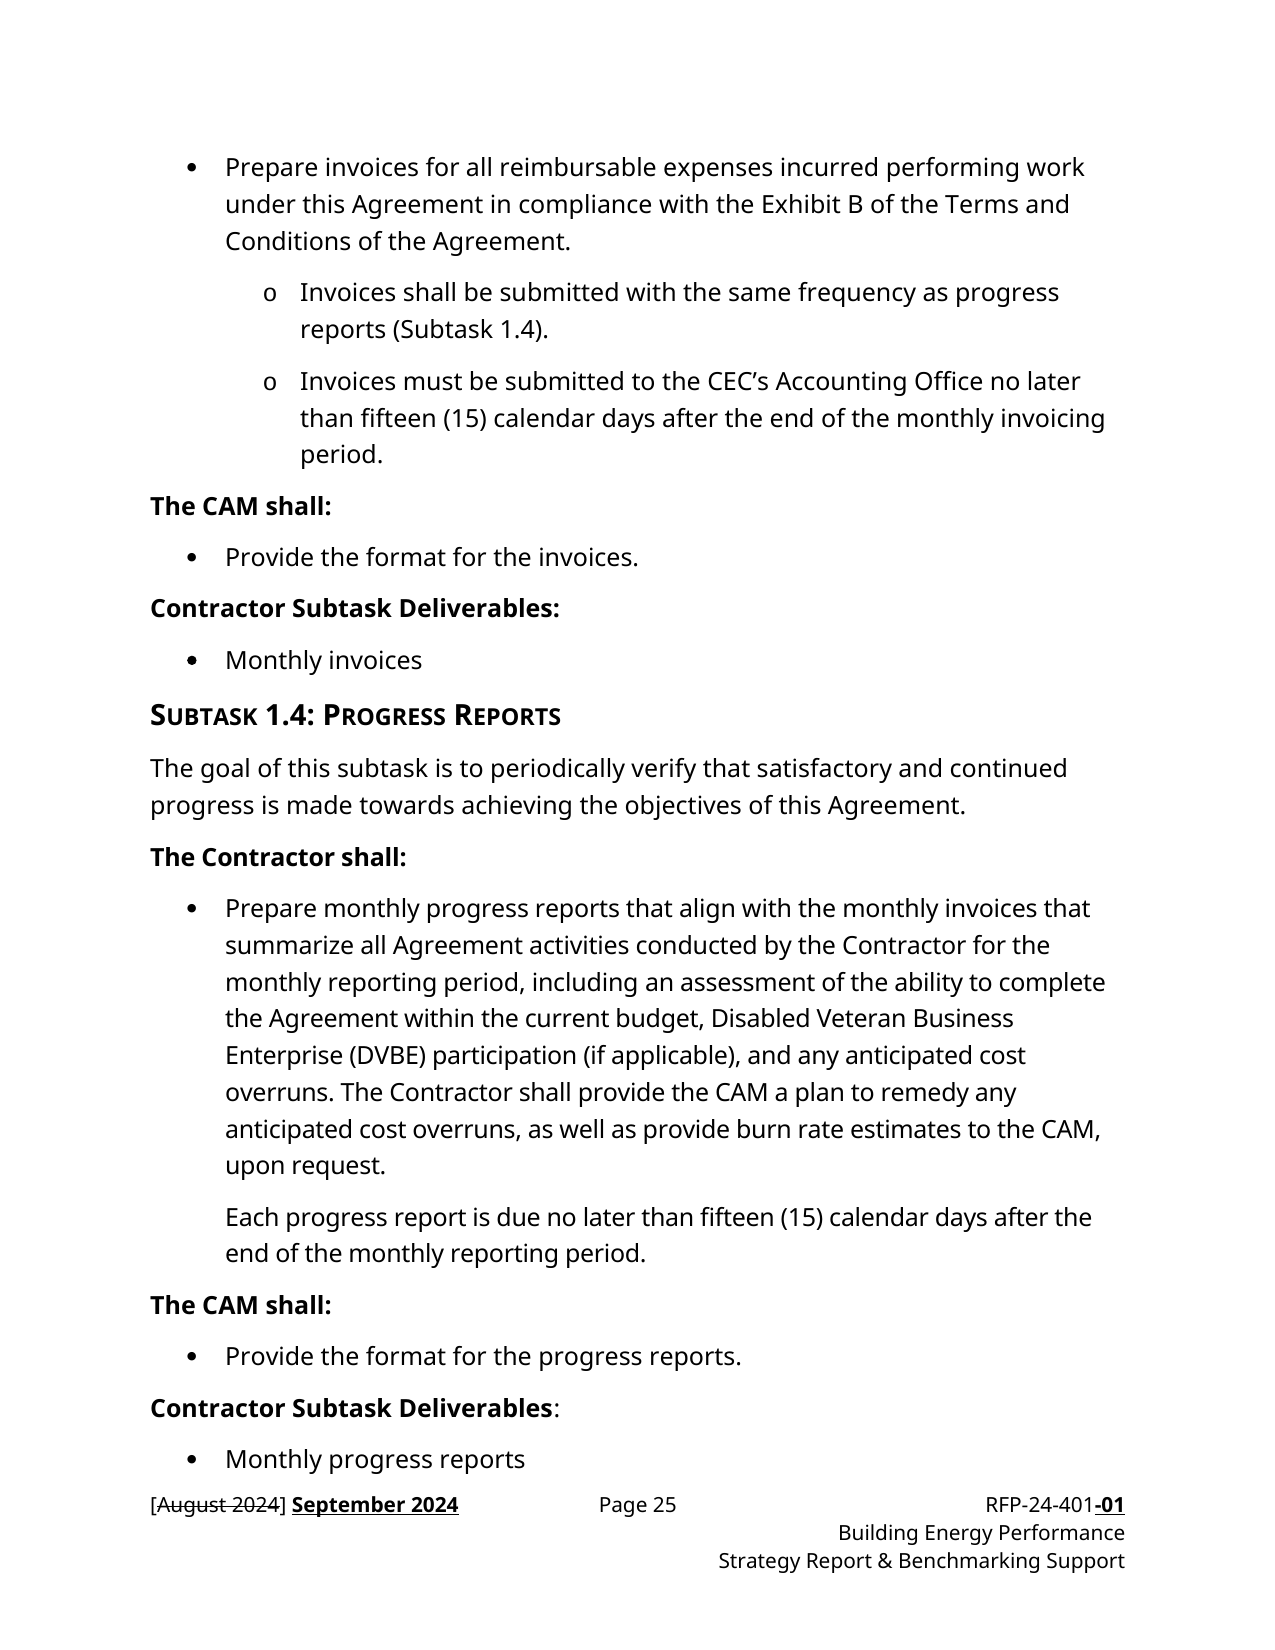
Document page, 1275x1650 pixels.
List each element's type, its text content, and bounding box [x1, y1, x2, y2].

text Contractor Subtask Deliverables: [150, 591, 1125, 625]
list Monthly progress reports [187, 1442, 1125, 1476]
text Contractor Subtask Deliverables: [150, 1390, 1125, 1424]
list Invoices must be submitted to the CEC’s Accounting Office no later than fifteen (15) calendar days after the end of the monthly invoicing period. [262, 363, 1125, 471]
text The CAM shall: [150, 488, 1125, 522]
text Subtask 1.4: Progress Reports [150, 694, 1125, 733]
text Each progress report is due no later than fifteen (15) calendar days after the end of the monthly reporting period. [225, 1199, 1125, 1270]
text The CAM shall: [150, 1287, 1125, 1322]
text The Contractor shall: [150, 839, 1125, 873]
list Prepare monthly progress reports that align with the monthly invoices that summarize all Agreement activities conducted by the Contractor for the monthly reporting period, including an assessment of the ability to complete the Agreement within the current budget, Disabled Veteran Business Enterprise (DVBE) participation (if applicable), and any anticipated cost overruns. The Contractor shall provide the CAM a plan to remedy any anticipated cost overruns, as well as provide burn rate estimates to the CAM, upon request. [187, 891, 1125, 1182]
list Monthly invoices [187, 642, 1125, 676]
list Invoices shall be submitted with the same frequency as progress reports (Subtask 1.4). [262, 275, 1125, 346]
text The goal of this subtask is to periodically verify that satisfactory and continued progress is made towards achieving the objectives of this Agreement. [150, 751, 1125, 822]
list Provide the format for the progress reports. [187, 1339, 1125, 1373]
list Prepare invoices for all reimbursable expenses incurred performing work under this Agreement in compliance with the Exhibit B of the Terms and Conditions of the Agreement. [187, 150, 1125, 258]
list Provide the format for the invoices. [187, 540, 1125, 574]
